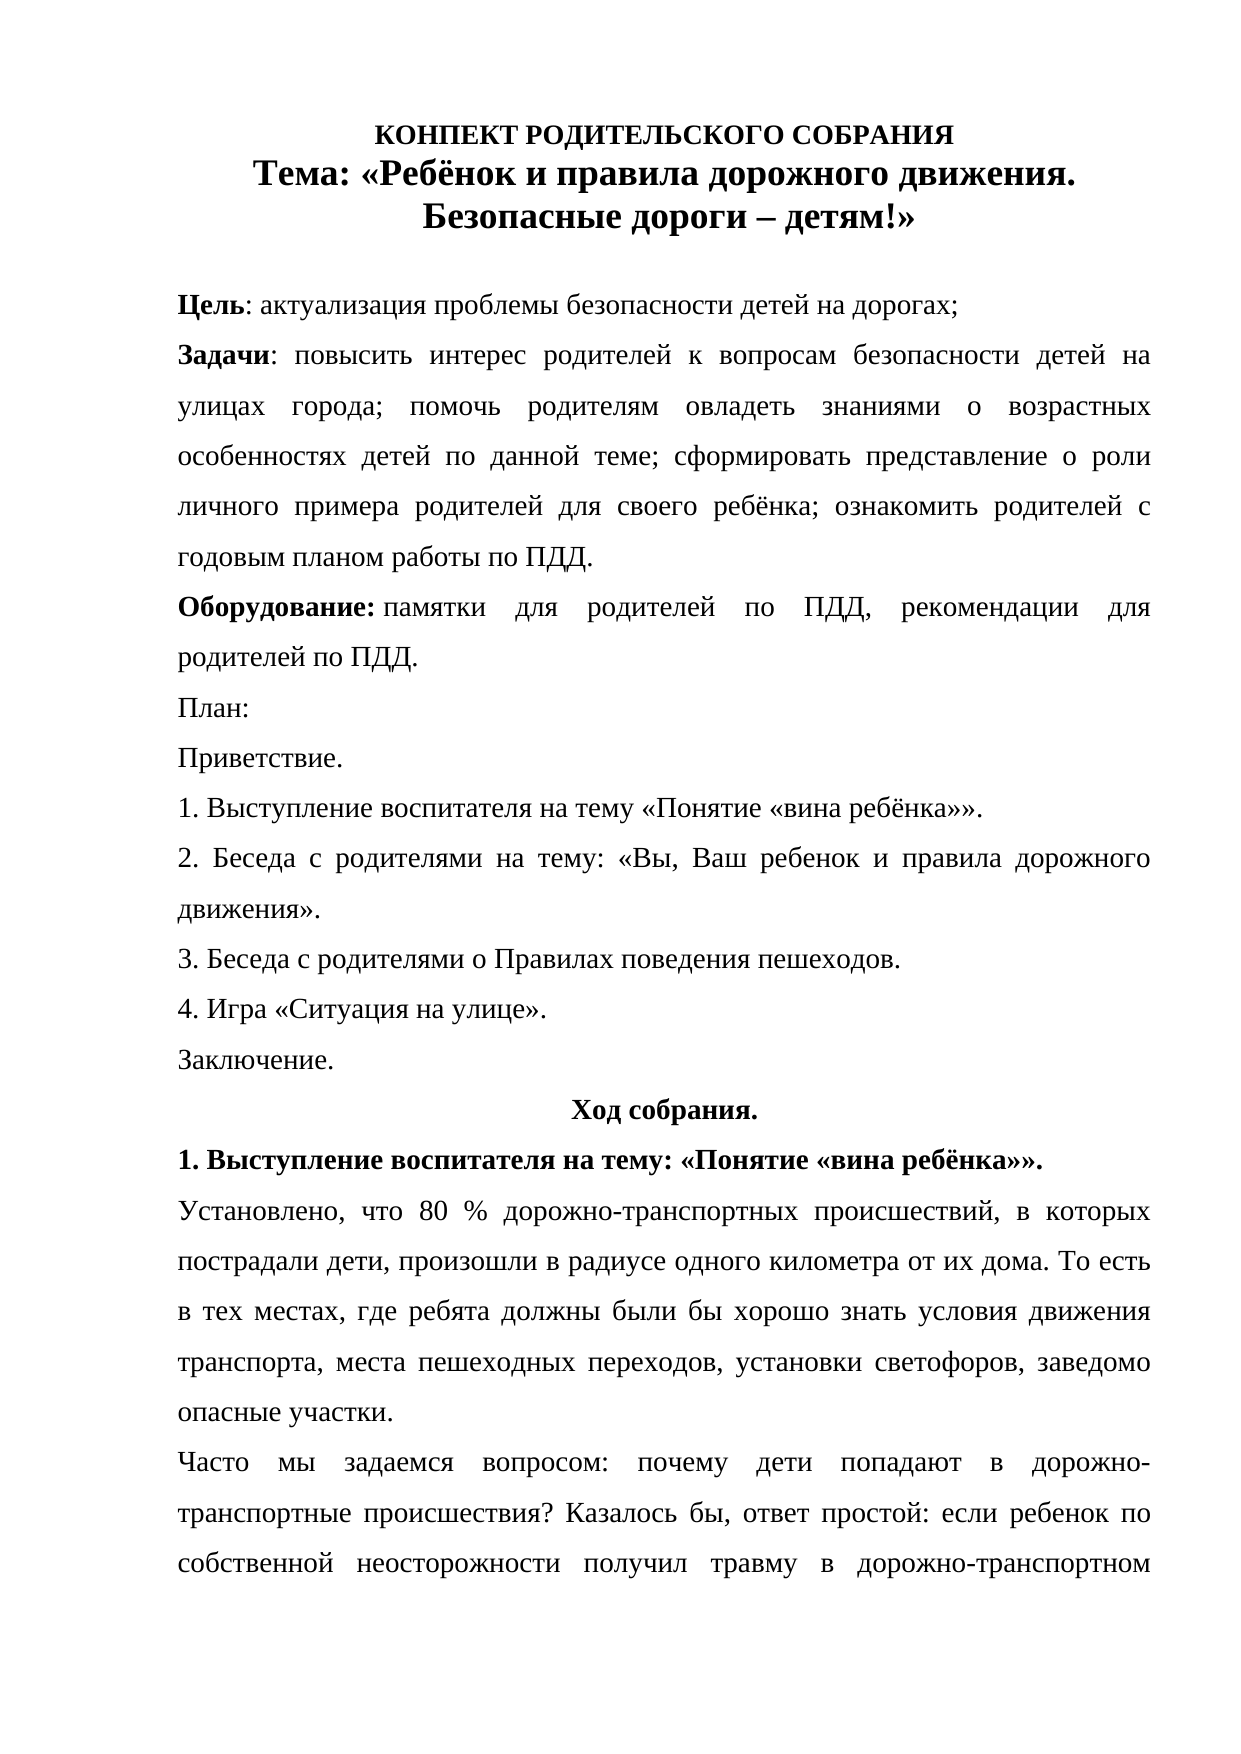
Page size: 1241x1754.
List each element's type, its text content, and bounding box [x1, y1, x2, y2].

text 3. Беседа с родителями о Правилах поведения пешеходов. [177, 941, 1152, 975]
text 2. Беседа с родителями на тему: «Вы, Ваш ребенок и правила дорожного движения». [177, 841, 1152, 924]
text Цель: актуализация проблемы безопасности детей на дорогах; [177, 287, 1152, 321]
text Установлено, что 80 % дорожно-транспортных происшествий, в которых пострадали дети, произошли в радиусе одного километра от их дома. То есть в тех местах, где ребята должны были бы хорошо знать условия движения транспорта, места пешеходных переходов, установки светофоров, заведомо опасные участки. [177, 1193, 1152, 1428]
text Задачи: повысить интерес родителей к вопросам безопасности детей на улицах города; помочь родителям овладеть знаниями о возрастных особенностях детей по данной теме; сформировать представление о роли личного примера родителей для своего ребёнка; ознакомить родителей с годовым планом работы по ПДД. [177, 337, 1152, 572]
text 1. Выступление воспитателя на тему: «Понятие «вина ребёнка»». [177, 1142, 1152, 1176]
text Тема: «Ребёнок и правила дорожного движения. [177, 151, 1152, 194]
text Заключение. [177, 1042, 1152, 1075]
text 1. Выступление воспитателя на тему «Понятие «вина ребёнка»». [177, 790, 1152, 824]
text Безопасные дороги – детям!» [177, 194, 1152, 237]
text Ход собрания. [177, 1092, 1152, 1126]
text Приветствие. [177, 740, 1152, 773]
text План: [177, 690, 1152, 723]
text Оборудование: памятки для родителей по ПДД, рекомендации для родителей по ПДД. [177, 589, 1152, 673]
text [177, 1444, 1152, 1578]
text 4. Игра «Ситуация на улице». [177, 992, 1152, 1025]
text КОНПЕКТ РОДИТЕЛЬСКОГО СОБРАНИЯ [177, 118, 1152, 151]
